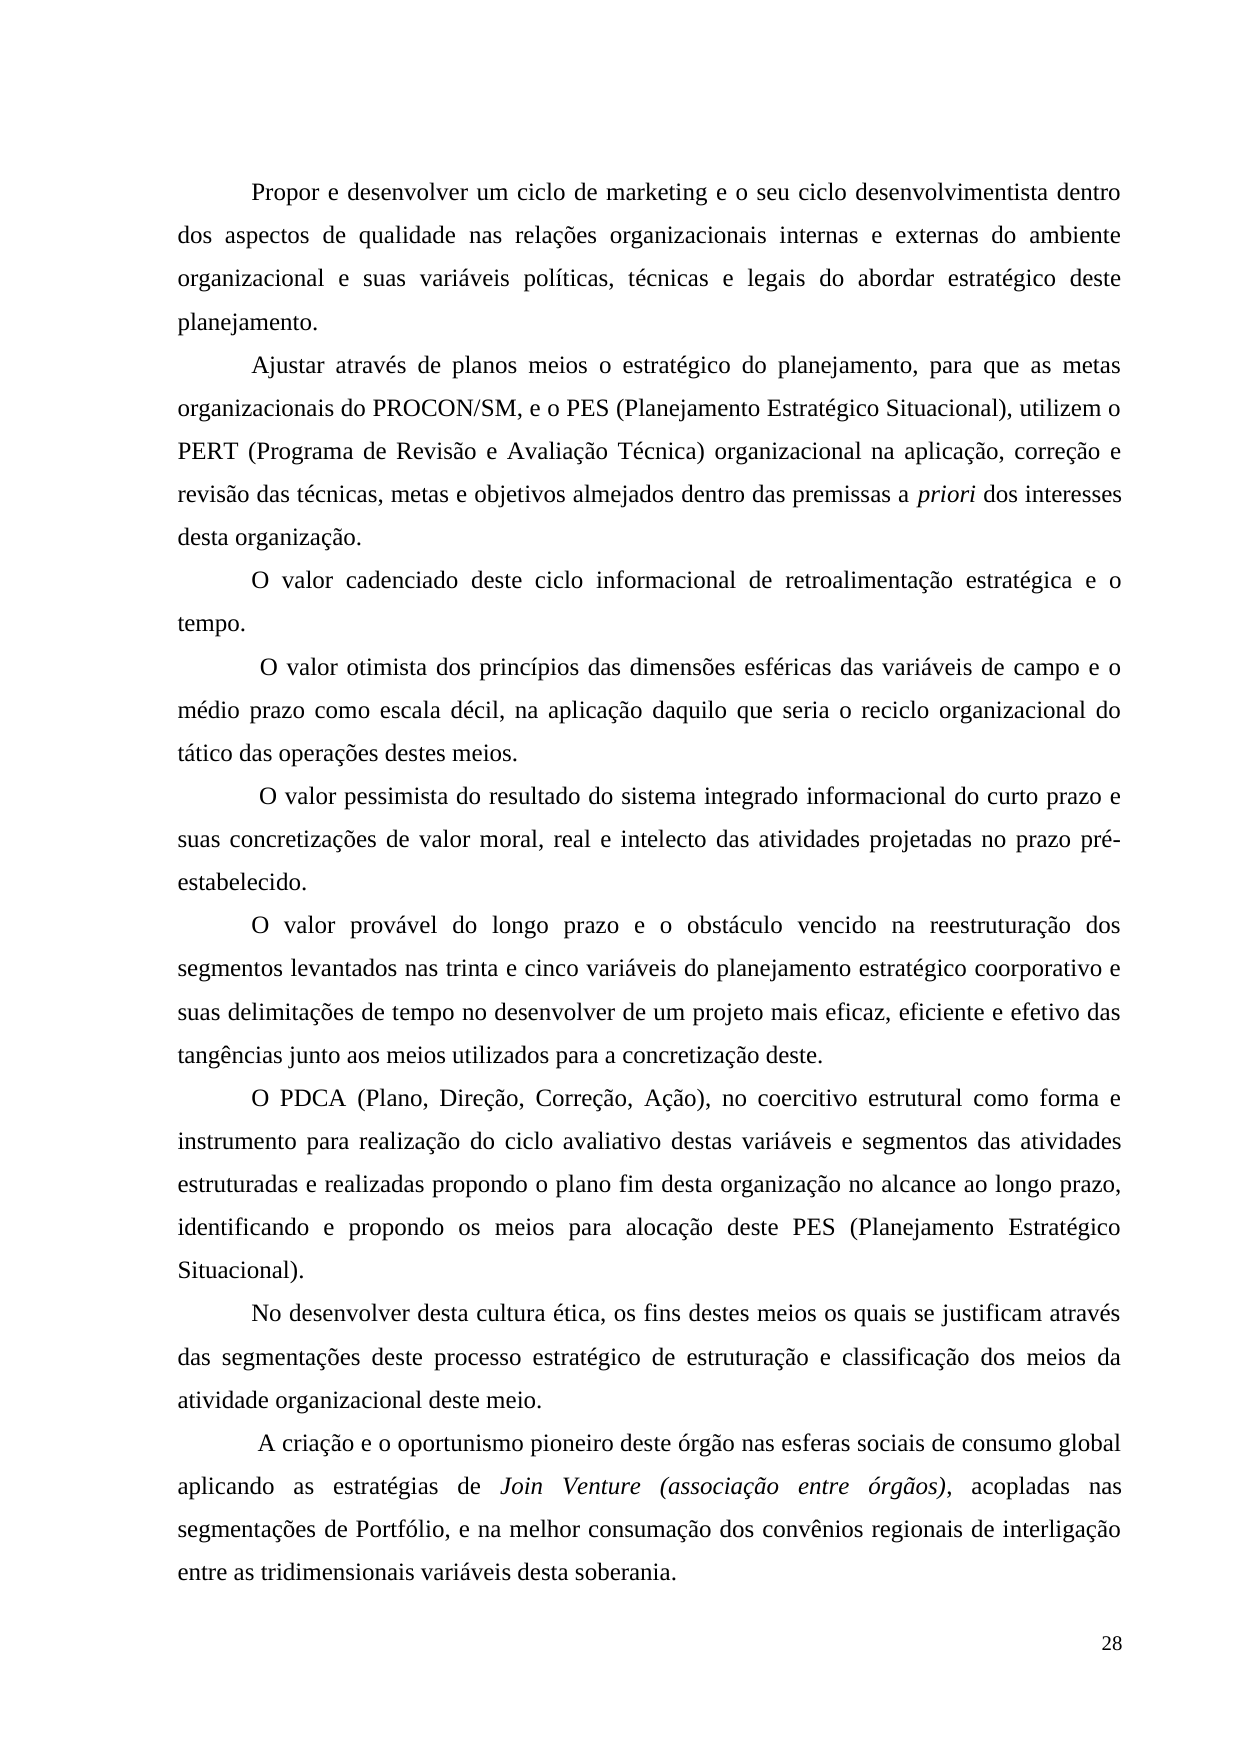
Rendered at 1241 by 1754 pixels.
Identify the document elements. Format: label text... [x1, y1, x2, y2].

text No desenvolver desta cultura ética, os fins destes meios os quais se justificam através das segmentações deste processo estratégico de estruturação e classificação dos meios da atividade organizacional deste meio. [177, 1298, 1122, 1413]
text O valor cadenciado deste ciclo informacional de retroalimentação estratégica e o tempo. [177, 565, 1122, 637]
text O valor provável do longo prazo e o obstáculo vencido na reestruturação dos segmentos levantados nas trinta e cinco variáveis do planejamento estratégico coorporativo e suas delimitações de tempo no desenvolver de um projeto mais eficaz, eficiente e efetivo das tangências junto aos meios utilizados para a concretização deste. [177, 910, 1122, 1068]
text O valor pessimista do resultado do sistema integrado informacional do curto prazo e suas concretizações de valor moral, real e intelecto das atividades projetadas no prazo pré-estabelecido. [177, 781, 1122, 896]
text O valor otimista dos princípios das dimensões esféricas das variáveis de campo e o médio prazo como escala décil, na aplicação daquilo que seria o reciclo organizacional do tático das operações destes meios. [177, 652, 1122, 767]
text Propor e desenvolver um ciclo de marketing e o seu ciclo desenvolvimentista dentro dos aspectos de qualidade nas relações organizacionais internas e externas do ambiente organizacional e suas variáveis políticas, técnicas e legais do abordar estratégico deste planejamento. [177, 177, 1122, 335]
text Ajustar através de planos meios o estratégico do planejamento, para que as metas organizacionais do PROCON/SM, e o PES (Planejamento Estratégico Situacional), utilizem o PERT (Programa de Revisão e Avaliação Técnica) organizacional na aplicação, correção e revisão das técnicas, metas e objetivos almejados dentro das premissas a priori dos interesses desta organização. [177, 350, 1122, 551]
text A criação e o oportunismo pioneiro deste órgão nas esferas sociais de consumo global aplicando as estratégias de Join Venture (associação entre órgãos), acopladas nas segmentações de Portfólio, e na melhor consumação dos convênios regionais de interligação entre as tridimensionais variáveis desta soberania. [177, 1428, 1122, 1586]
text O PDCA (Plano, Direção, Correção, Ação), no coercitivo estrutural como forma e instrumento para realização do ciclo avaliativo destas variáveis e segmentos das atividades estruturadas e realizadas propondo o plano fim desta organização no alcance ao longo prazo, identificando e propondo os meios para alocação deste PES (Planejamento Estratégico Situacional). [177, 1083, 1122, 1284]
